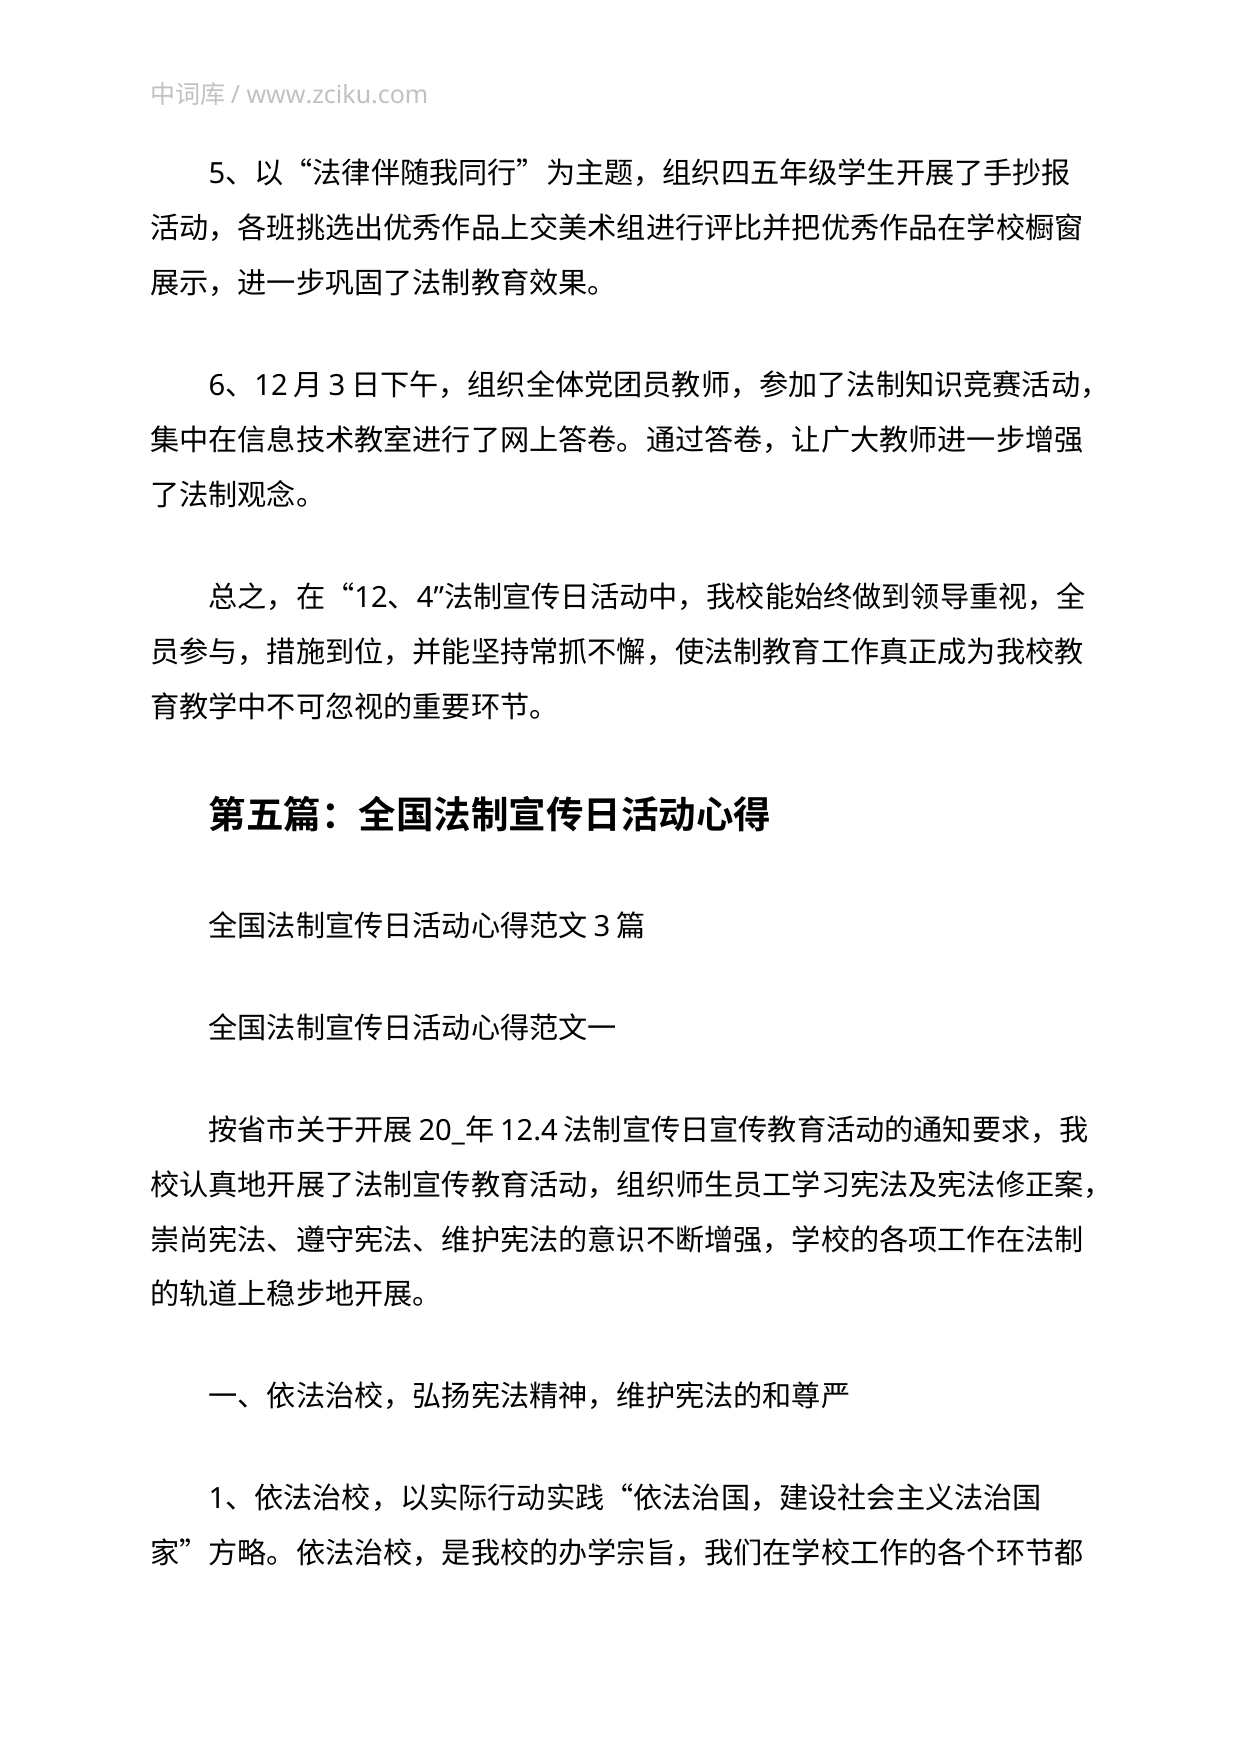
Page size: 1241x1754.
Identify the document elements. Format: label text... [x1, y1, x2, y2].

text 第五篇：全国法制宣传日活动心得 [150, 785, 1090, 839]
text 总之，在“12、4”法制宣传日活动中，我校能始终做到领导重视，全员参与，措施到位，并能坚持常抓不懈，使法制教育工作真正成为我校教育教学中不可忽视的重要环节。 [150, 573, 1090, 726]
text 全国法制宣传日活动心得范文一 [150, 1004, 1090, 1047]
text 一、依法治校，弘扬宪法精神，维护宪法的和尊严 [150, 1373, 1090, 1415]
text 5、以“法律伴随我同行”为主题，组织四五年级学生开展了手抄报活动，各班挑选出优秀作品上交美术组进行评比并把优秀作品在学校橱窗展示，进一步巩固了法制教育效果。 [150, 150, 1090, 302]
text 按省市关于开展20_年12.4法制宣传日宣传教育活动的通知要求，我校认真地开展了法制宣传教育活动，组织师生员工学习宪法及宪法修正案，崇尚宪法、遵守宪法、维护宪法的意识不断增强，学校的各项工作在法制的轨道上稳步地开展。 [150, 1106, 1090, 1313]
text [150, 1474, 1090, 1572]
text 全国法制宣传日活动心得范文3篇 [150, 902, 1090, 945]
text 6、12月3日下午，组织全体党团员教师，参加了法制知识竞赛活动，集中在信息技术教室进行了网上答卷。通过答卷，让广大教师进一步增强了法制观念。 [150, 362, 1090, 514]
